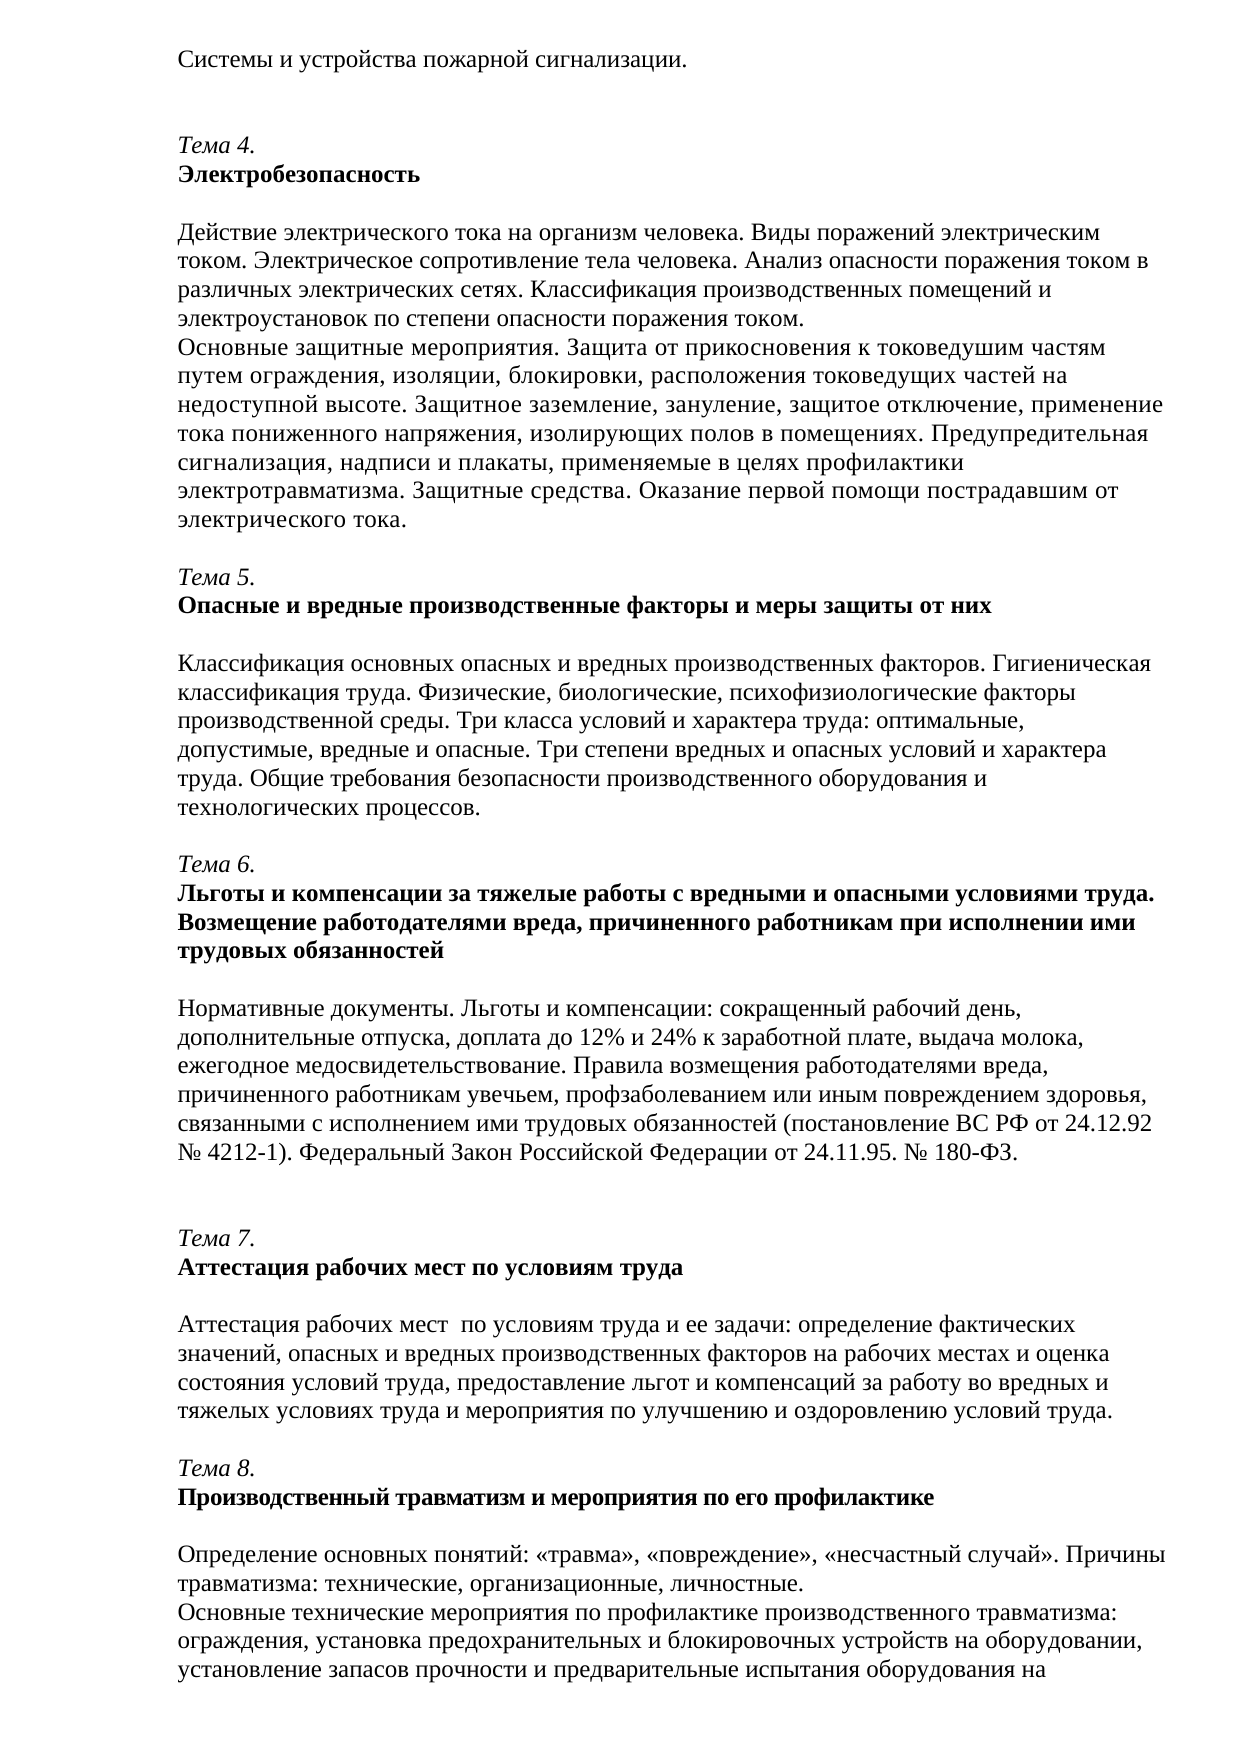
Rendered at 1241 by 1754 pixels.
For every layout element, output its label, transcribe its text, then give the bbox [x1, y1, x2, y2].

text Нормативные документы. Льготы и компенсации: сокращенный рабочий день, дополнительные отпуска, доплата до 12% и 24% к заработной плате, выдача молока, ежегодное медосвидетельствование. Правила возмещения работодателями вреда, причиненного работникам увечьем, профзаболеванием или иным повреждением здоровья, связанными с исполнением ими трудовых обязанностей (постановление ВС РФ от 24.12.92 № 4212-1). Федеральный Закон Poccийской Федерации от 24.11.95. № 180-ФЗ. [177, 993, 1167, 1166]
text Тема 5. [177, 562, 1167, 591]
text Тема 4. [177, 131, 1167, 159]
text Классификация основных опасных и вредных производственных факторов. Гигиеническая классификация труда. Физические, биологические, психофизиологические факторы производственной среды. Три класса условий и характера труда: оптимальные, допустимые, вредные и опасные. Три степени вредных и опасных условий и характера труда. Общие требования безопасности производственного оборудования и технологических процессов. [177, 648, 1167, 821]
text Определение основных понятий: «травма», «повреждение», «несчастный случай». Причины травматизма: технические, организационные, личностные. [177, 1539, 1167, 1597]
text Электробезопасность [177, 159, 1167, 188]
text Тема 6. [177, 849, 1167, 878]
text Производственный травматизм и мероприятия по его профилактике [177, 1482, 1167, 1511]
text Действие электрического тока на организм человека. Виды поражений электрическим током. Электрическое сопротивление тела человека. Анализ опасности поражения током в различных электрических сетях. Классификация производственных помещений и электроустановок по степени опасности поражения током. [177, 217, 1167, 332]
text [177, 1597, 1167, 1683]
text Льготы и компенсации за тяжелые работы с вредными и опасными условиями труда. Возмещение работодателями вреда, причиненного работникам при исполнении ими трудовых обязанностей [177, 878, 1167, 964]
text Тема 8. [177, 1453, 1167, 1482]
text Основные защитные мероприятия. Защита от прикосновения к токоведушим частям путем ограждения, изоляции, блокировки, расположения токоведущих частей на недоступной высоте. Защитное заземление, зануление, защитое отключение, применение тока пониженного напряжения, изолирующих полов в помещениях. Предупредительная сигнализация, надписи и плакаты, применяемые в целях профилактики электротравматизма. Защитные средства. Оказание первой помощи пострадавшим от электрического тока. [177, 332, 1167, 533]
text Системы и устройства пожарной сигнализации. [177, 44, 1167, 73]
text Аттестация рабочих мест по условиям труда [177, 1252, 1167, 1281]
text Аттестация рабочих мест по условиям труда и ее задачи: определение фактических значений, опасных и вредных производственных факторов на рабочих местах и оценка состояния условий труда, предоставление льгот и компенсаций за работу во вредных и тяжелых условиях труда и мероприятия по улучшению и оздоровлению условий труда. [177, 1309, 1167, 1424]
text Тема 7. [177, 1223, 1167, 1252]
text Опасные и вредные производственные факторы и меры защиты от них [177, 591, 1167, 619]
